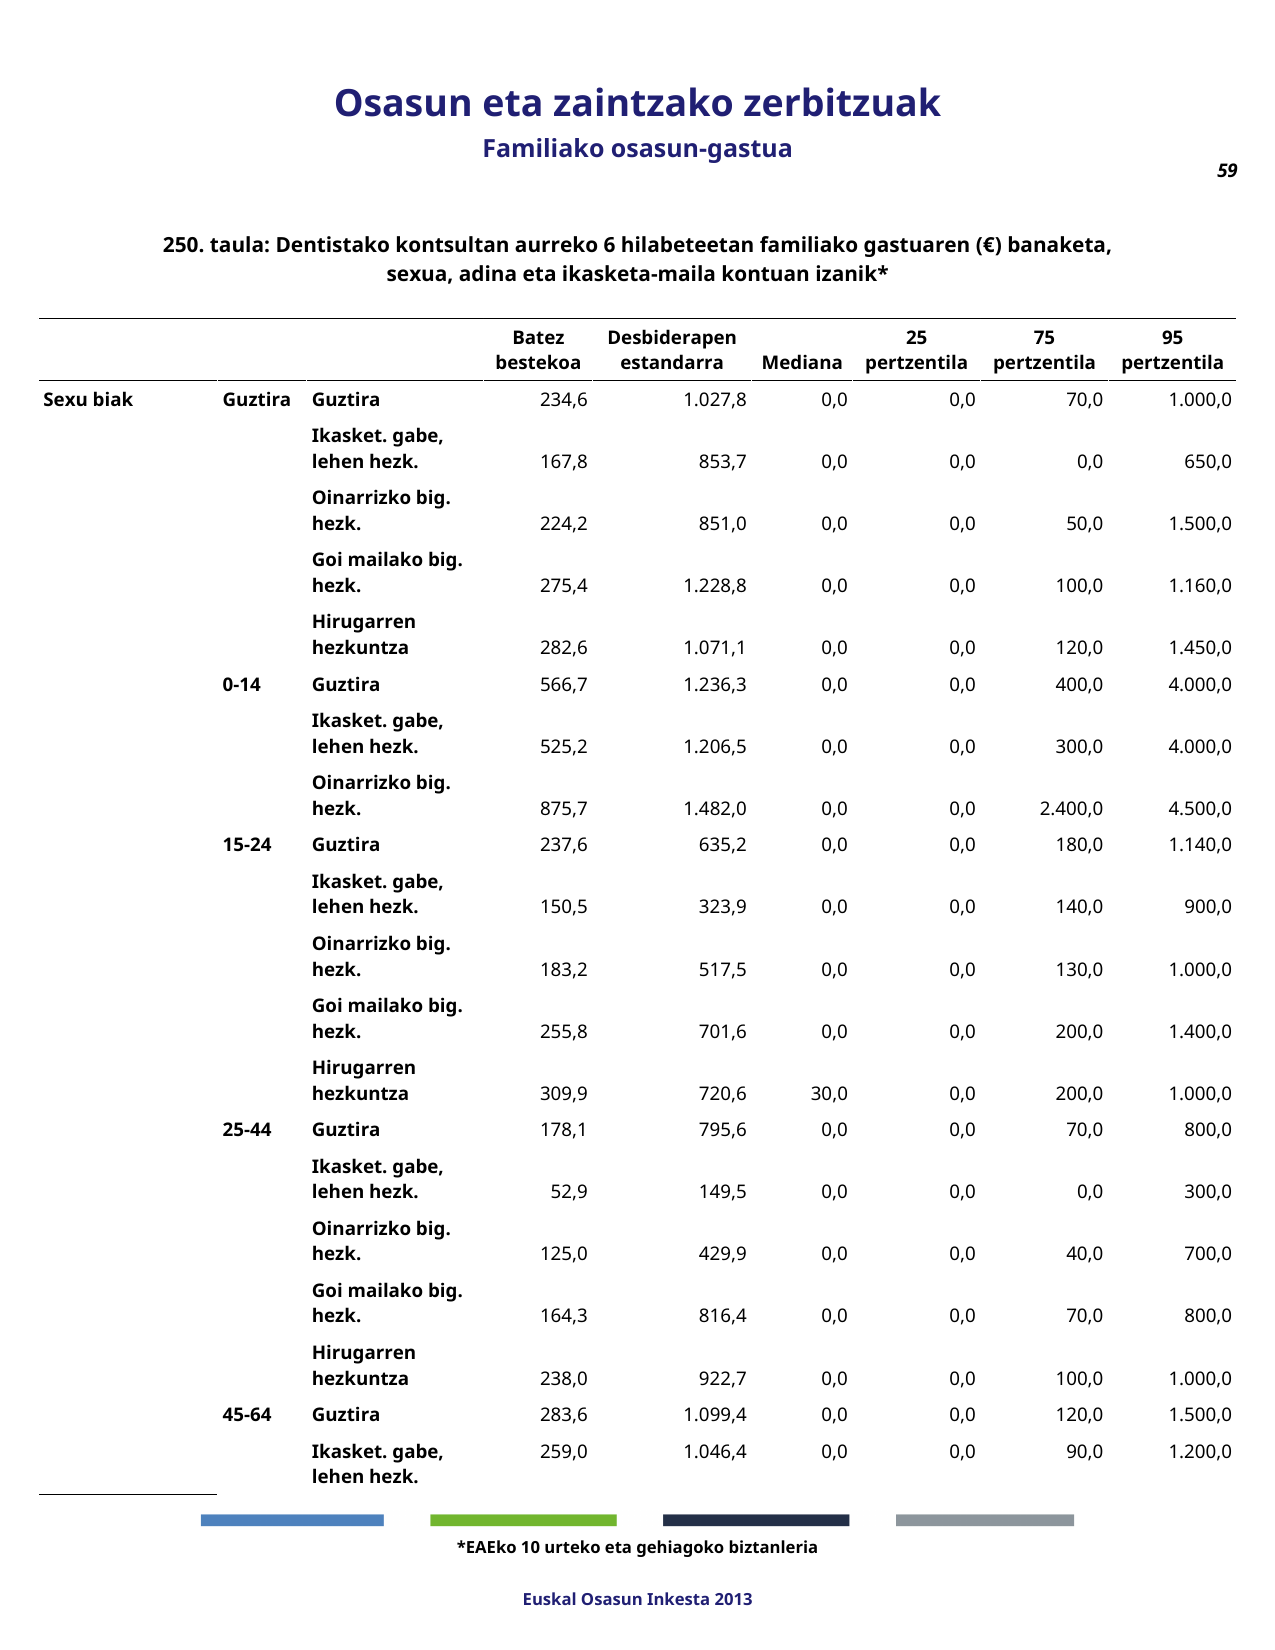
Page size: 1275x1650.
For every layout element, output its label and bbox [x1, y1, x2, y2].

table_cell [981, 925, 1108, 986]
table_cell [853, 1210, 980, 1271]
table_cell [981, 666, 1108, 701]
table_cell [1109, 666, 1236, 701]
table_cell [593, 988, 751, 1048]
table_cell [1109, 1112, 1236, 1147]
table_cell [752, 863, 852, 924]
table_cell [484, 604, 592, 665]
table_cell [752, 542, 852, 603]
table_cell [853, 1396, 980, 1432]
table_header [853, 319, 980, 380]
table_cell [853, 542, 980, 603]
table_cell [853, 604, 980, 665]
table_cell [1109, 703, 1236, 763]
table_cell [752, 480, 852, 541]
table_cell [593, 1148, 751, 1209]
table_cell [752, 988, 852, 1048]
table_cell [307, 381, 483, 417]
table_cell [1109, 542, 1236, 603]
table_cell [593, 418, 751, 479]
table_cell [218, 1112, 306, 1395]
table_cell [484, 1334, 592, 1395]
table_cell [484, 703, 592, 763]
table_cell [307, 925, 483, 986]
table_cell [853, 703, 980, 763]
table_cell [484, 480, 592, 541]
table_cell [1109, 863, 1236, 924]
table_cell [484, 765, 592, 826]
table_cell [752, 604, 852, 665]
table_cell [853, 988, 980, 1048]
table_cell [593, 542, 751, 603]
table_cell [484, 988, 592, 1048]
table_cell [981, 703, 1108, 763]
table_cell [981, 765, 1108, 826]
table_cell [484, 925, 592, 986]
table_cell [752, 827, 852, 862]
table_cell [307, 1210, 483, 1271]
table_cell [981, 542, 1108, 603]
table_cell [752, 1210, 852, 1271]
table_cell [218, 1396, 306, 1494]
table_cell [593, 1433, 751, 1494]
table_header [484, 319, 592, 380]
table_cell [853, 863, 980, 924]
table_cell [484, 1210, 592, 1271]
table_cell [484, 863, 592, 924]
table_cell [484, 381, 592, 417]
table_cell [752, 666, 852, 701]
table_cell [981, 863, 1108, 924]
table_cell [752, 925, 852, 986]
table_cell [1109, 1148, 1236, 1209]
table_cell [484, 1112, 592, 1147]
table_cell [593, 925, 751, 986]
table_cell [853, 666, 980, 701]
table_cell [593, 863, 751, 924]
picture [200, 1510, 1075, 1530]
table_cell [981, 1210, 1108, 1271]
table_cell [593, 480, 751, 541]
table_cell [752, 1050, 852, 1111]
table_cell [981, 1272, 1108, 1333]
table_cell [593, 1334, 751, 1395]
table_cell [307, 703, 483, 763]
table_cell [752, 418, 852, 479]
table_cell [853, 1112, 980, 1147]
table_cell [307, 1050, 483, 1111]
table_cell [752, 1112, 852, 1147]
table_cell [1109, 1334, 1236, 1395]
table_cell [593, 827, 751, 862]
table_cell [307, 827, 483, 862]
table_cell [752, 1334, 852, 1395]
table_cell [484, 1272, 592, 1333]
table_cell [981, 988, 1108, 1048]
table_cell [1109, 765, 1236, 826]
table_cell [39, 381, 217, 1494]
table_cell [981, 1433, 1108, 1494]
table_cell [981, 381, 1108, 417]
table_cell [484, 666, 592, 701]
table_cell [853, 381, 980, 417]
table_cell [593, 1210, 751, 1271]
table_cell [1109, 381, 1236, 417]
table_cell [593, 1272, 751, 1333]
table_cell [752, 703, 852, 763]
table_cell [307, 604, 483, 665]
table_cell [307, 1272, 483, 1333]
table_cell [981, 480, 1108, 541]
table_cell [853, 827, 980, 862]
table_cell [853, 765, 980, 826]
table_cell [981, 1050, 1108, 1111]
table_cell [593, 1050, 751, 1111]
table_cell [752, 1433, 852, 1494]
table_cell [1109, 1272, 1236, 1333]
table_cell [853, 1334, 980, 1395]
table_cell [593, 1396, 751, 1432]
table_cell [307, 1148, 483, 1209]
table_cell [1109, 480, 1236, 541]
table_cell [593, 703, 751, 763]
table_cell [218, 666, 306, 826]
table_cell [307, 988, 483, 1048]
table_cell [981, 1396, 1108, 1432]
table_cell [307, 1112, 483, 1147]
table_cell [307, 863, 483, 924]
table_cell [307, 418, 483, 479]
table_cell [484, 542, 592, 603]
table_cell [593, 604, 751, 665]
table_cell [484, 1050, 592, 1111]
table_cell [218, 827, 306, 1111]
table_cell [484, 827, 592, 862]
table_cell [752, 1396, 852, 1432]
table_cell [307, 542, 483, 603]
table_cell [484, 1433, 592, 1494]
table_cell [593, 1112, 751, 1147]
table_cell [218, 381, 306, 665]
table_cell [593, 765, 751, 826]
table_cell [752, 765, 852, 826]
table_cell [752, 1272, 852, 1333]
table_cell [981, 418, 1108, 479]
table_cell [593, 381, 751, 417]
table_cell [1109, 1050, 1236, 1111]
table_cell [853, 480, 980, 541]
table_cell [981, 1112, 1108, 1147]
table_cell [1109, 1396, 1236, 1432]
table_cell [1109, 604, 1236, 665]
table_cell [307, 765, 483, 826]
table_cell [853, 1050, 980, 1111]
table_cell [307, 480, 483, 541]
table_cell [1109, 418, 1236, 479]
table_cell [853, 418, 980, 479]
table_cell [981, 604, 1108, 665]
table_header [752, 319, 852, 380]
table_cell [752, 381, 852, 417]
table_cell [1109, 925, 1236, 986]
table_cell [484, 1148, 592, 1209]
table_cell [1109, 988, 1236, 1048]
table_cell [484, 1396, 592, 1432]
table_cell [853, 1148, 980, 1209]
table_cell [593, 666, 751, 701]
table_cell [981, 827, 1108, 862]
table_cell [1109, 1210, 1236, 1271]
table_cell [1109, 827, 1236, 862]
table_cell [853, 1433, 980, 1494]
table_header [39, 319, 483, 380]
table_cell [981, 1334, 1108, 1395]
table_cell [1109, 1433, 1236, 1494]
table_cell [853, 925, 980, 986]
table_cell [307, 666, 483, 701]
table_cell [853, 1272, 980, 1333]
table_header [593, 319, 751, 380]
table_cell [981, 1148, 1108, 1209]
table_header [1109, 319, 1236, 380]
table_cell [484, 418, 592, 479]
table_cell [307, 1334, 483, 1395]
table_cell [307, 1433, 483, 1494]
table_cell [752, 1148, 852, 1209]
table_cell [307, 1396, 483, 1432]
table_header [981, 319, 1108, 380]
